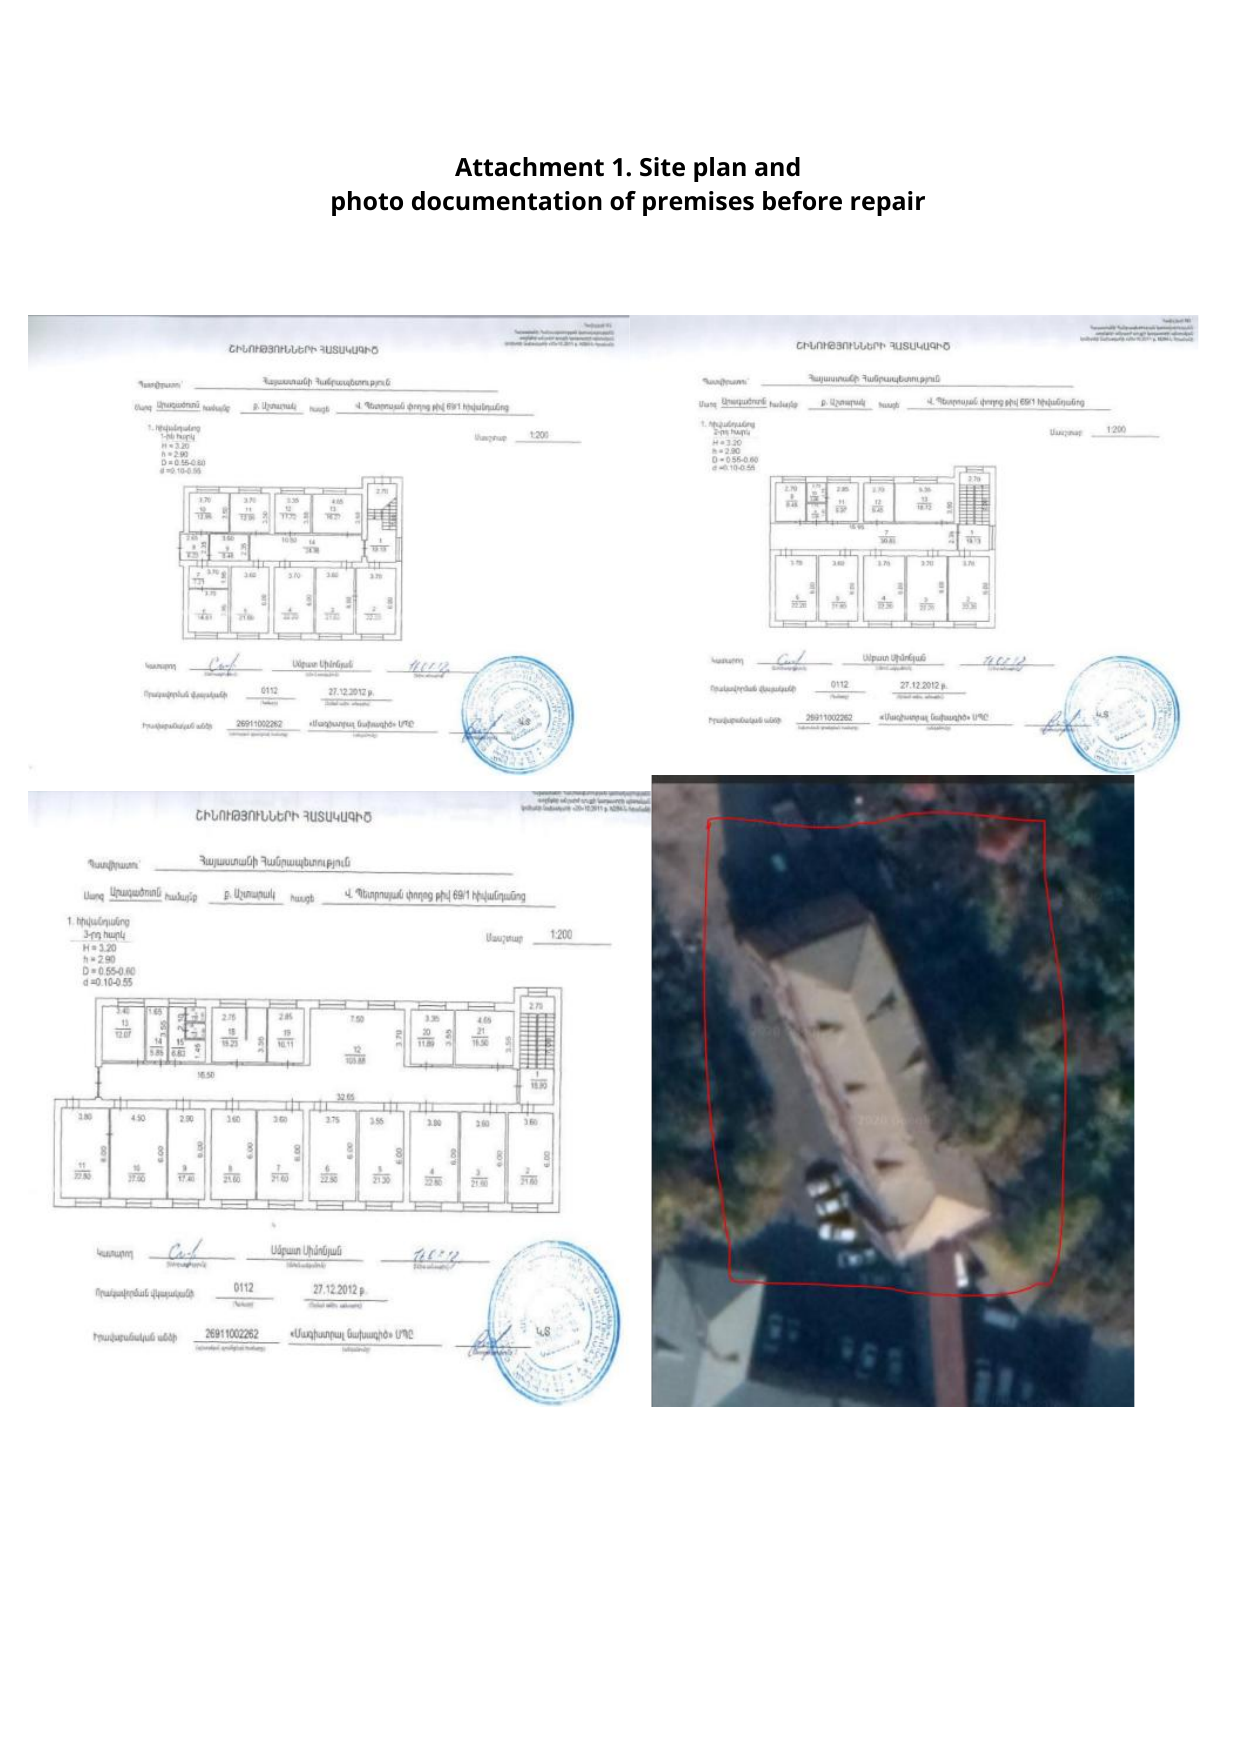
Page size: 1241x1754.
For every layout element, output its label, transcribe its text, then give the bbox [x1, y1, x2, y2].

picture [28, 315, 1199, 1407]
text photo documentation of premises before repair [28, 184, 1228, 218]
text Attachment 1. Site plan and [28, 150, 1228, 184]
